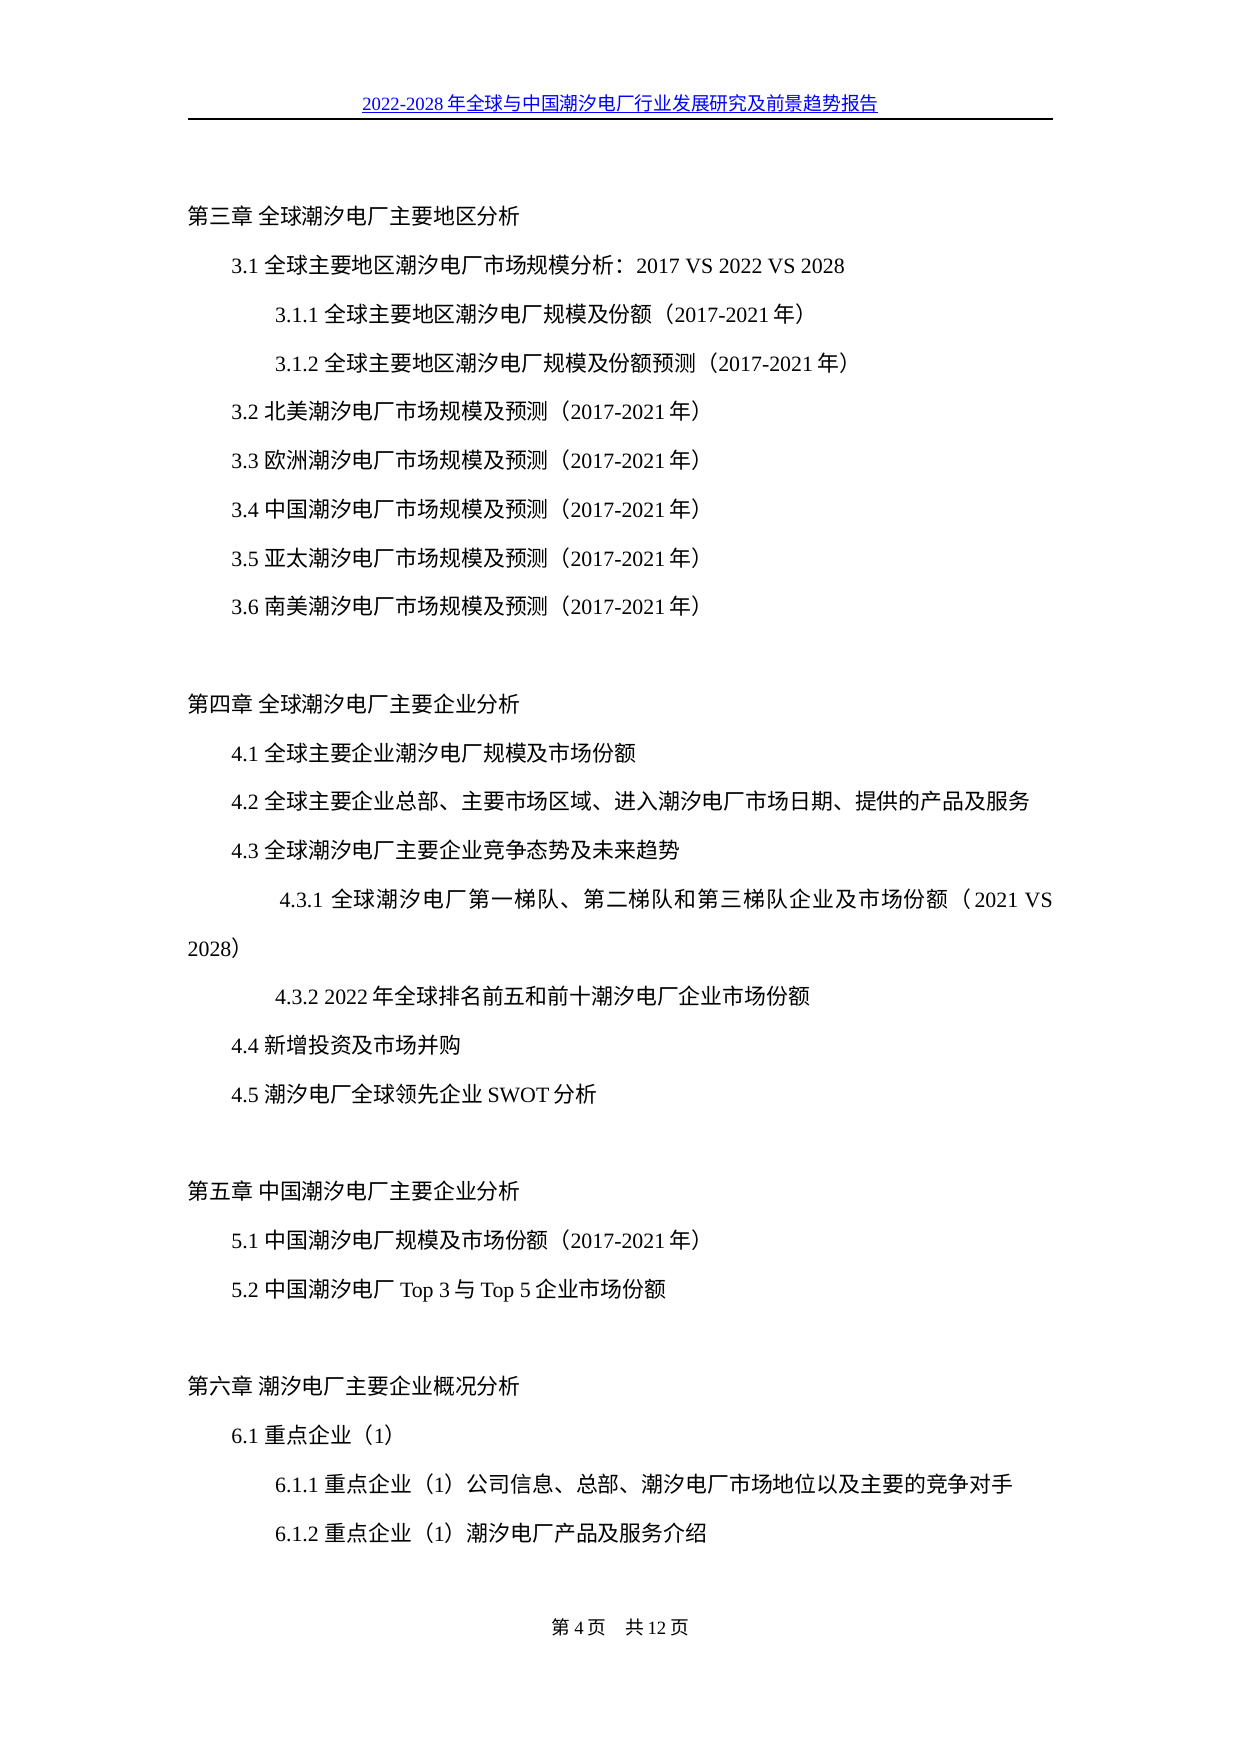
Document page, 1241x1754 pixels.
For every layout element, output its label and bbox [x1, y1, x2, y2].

text [187, 150, 1053, 1548]
